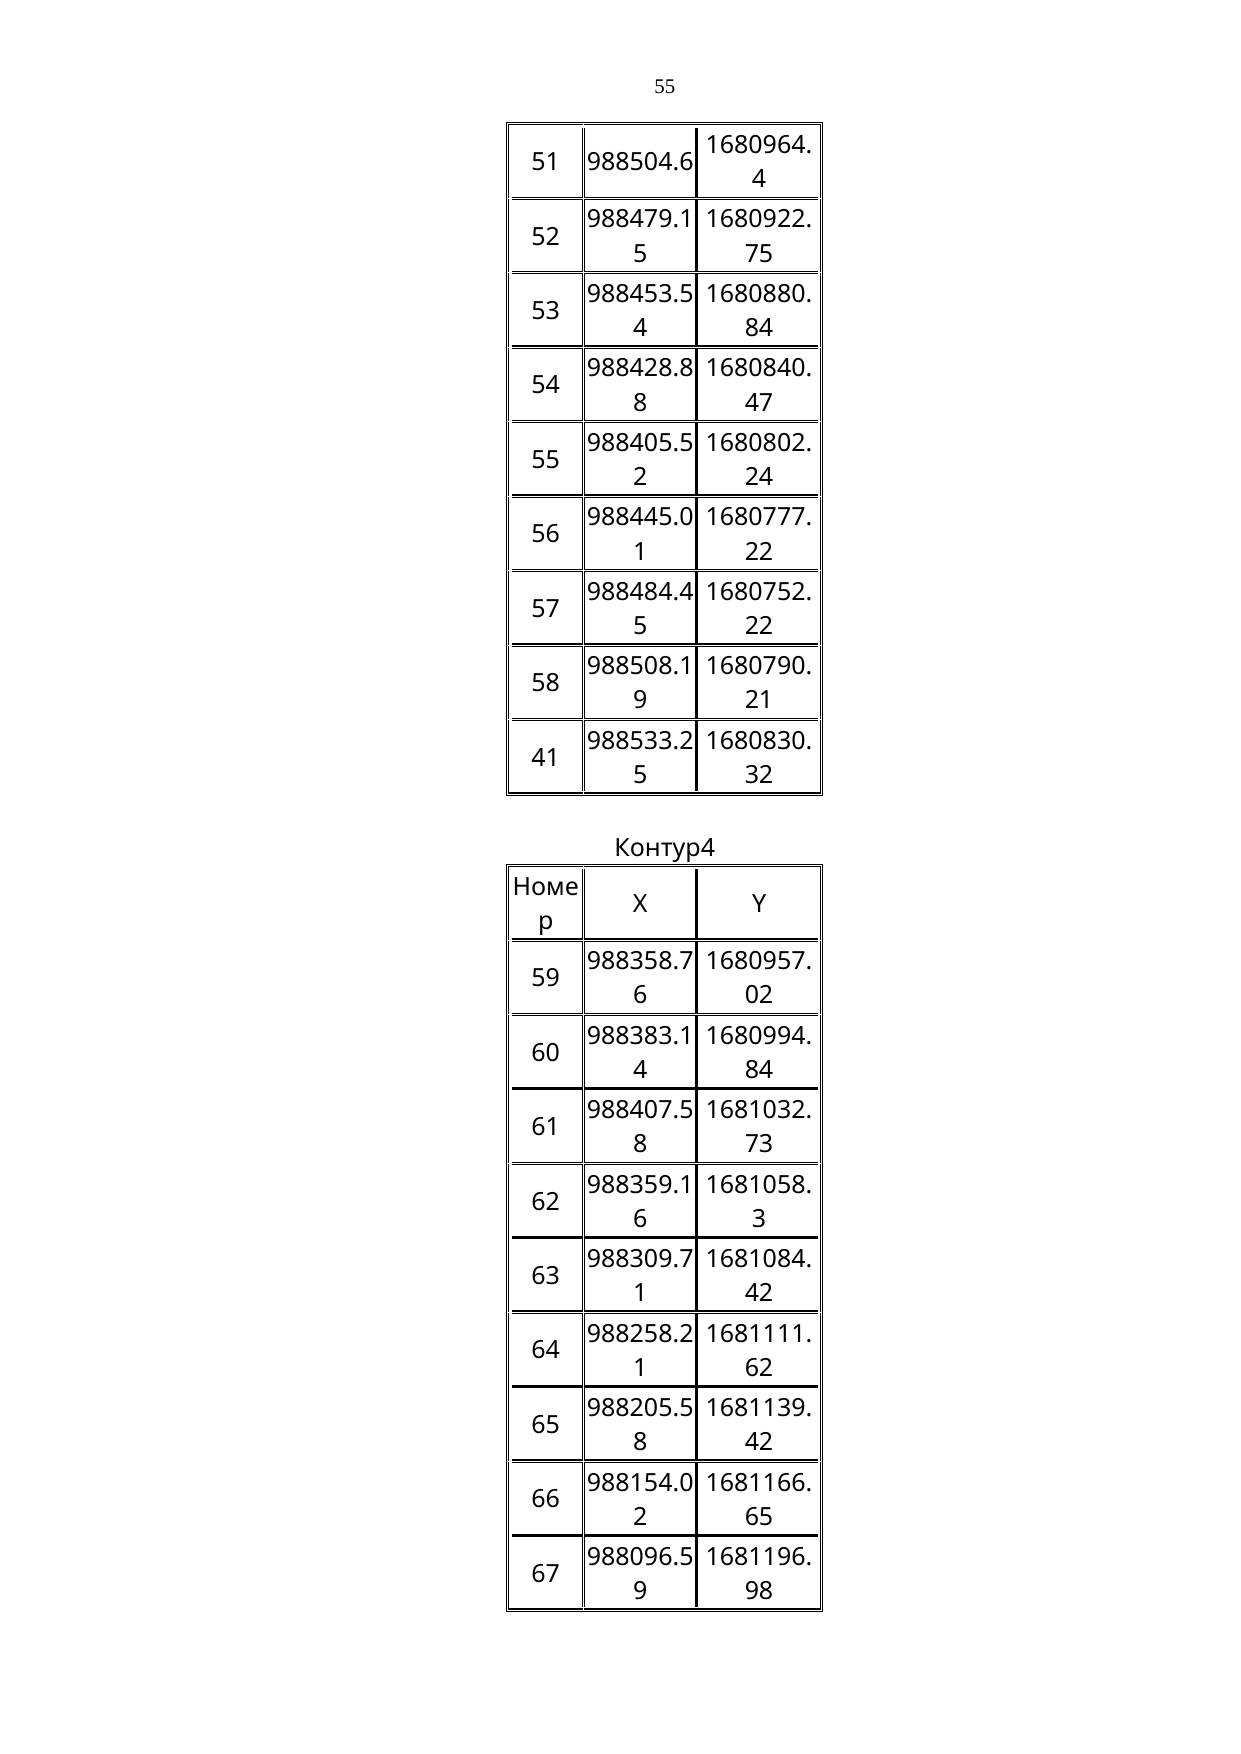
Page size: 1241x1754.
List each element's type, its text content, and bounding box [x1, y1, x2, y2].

table_cell 1680790.21 [698, 643, 820, 718]
table_cell 60 [509, 1013, 582, 1087]
table_cell 58 [509, 643, 582, 718]
table_header X [584, 867, 696, 938]
table_cell 988309.71 [585, 1239, 695, 1310]
table_cell 988383.14 [585, 1016, 695, 1087]
table_cell 51 [509, 125, 584, 196]
table_cell 1681166.65 [698, 1459, 820, 1534]
table_cell 988405.52 [585, 423, 695, 494]
table_cell 63 [509, 1236, 582, 1310]
table_cell 1680777.22 [698, 494, 820, 569]
table_cell 56 [509, 494, 582, 569]
table_cell 1680880.84 [696, 271, 821, 345]
table_cell 1681196.98 [696, 1534, 820, 1608]
table_cell 66 [509, 1459, 582, 1534]
table_cell 1681139.42 [698, 1385, 820, 1459]
table_cell 1681058.3 [698, 1161, 820, 1236]
table_cell 1680957.02 [698, 938, 820, 1012]
table_cell 988508.19 [585, 647, 695, 718]
table_cell 1680830.32 [696, 718, 821, 792]
table_cell 1680964.4 [696, 125, 820, 196]
table_cell 988358.76 [585, 942, 695, 1012]
table_cell 52 [509, 196, 582, 271]
table_cell 59 [509, 938, 582, 1012]
table_cell 1681111.62 [698, 1310, 820, 1385]
table_cell 988205.58 [585, 1388, 695, 1459]
table_cell 67 [509, 1534, 584, 1608]
table_cell 988484.45 [585, 572, 695, 643]
table_cell 988407.58 [585, 1090, 695, 1161]
table_cell 1681084.42 [698, 1236, 820, 1310]
table_cell 988258.21 [585, 1314, 695, 1385]
table_cell 988453.54 [585, 274, 695, 345]
table_cell 57 [508, 569, 584, 643]
table_cell 41 [508, 718, 584, 792]
table_cell 988154.02 [585, 1463, 695, 1534]
table_cell 1680802.24 [696, 420, 821, 494]
table_cell 988445.01 [585, 498, 695, 569]
table_cell 1680752.22 [696, 569, 821, 643]
table_cell 988428.88 [585, 349, 695, 420]
table_cell 61 [509, 1087, 582, 1161]
table_cell 53 [508, 271, 584, 345]
table_cell 1680922.75 [698, 196, 820, 271]
table_cell 988359.16 [585, 1165, 695, 1236]
text Контур4 [177, 795, 1152, 863]
table_cell 1681032.73 [698, 1087, 820, 1161]
table_cell 65 [509, 1385, 582, 1459]
table_cell 1680994.84 [698, 1013, 820, 1087]
table_cell 54 [509, 345, 582, 420]
table_cell 988096.59 [584, 1537, 696, 1608]
table_header Номер [509, 867, 584, 938]
table_cell 988504.6 [584, 125, 696, 196]
table_cell 62 [509, 1161, 582, 1236]
table_cell 1680840.47 [698, 345, 820, 420]
table_cell 64 [509, 1310, 582, 1385]
table_cell 55 [508, 420, 584, 494]
table_header Y [696, 867, 820, 938]
table_cell 988479.15 [585, 200, 695, 271]
table_cell 988533.25 [584, 721, 696, 792]
